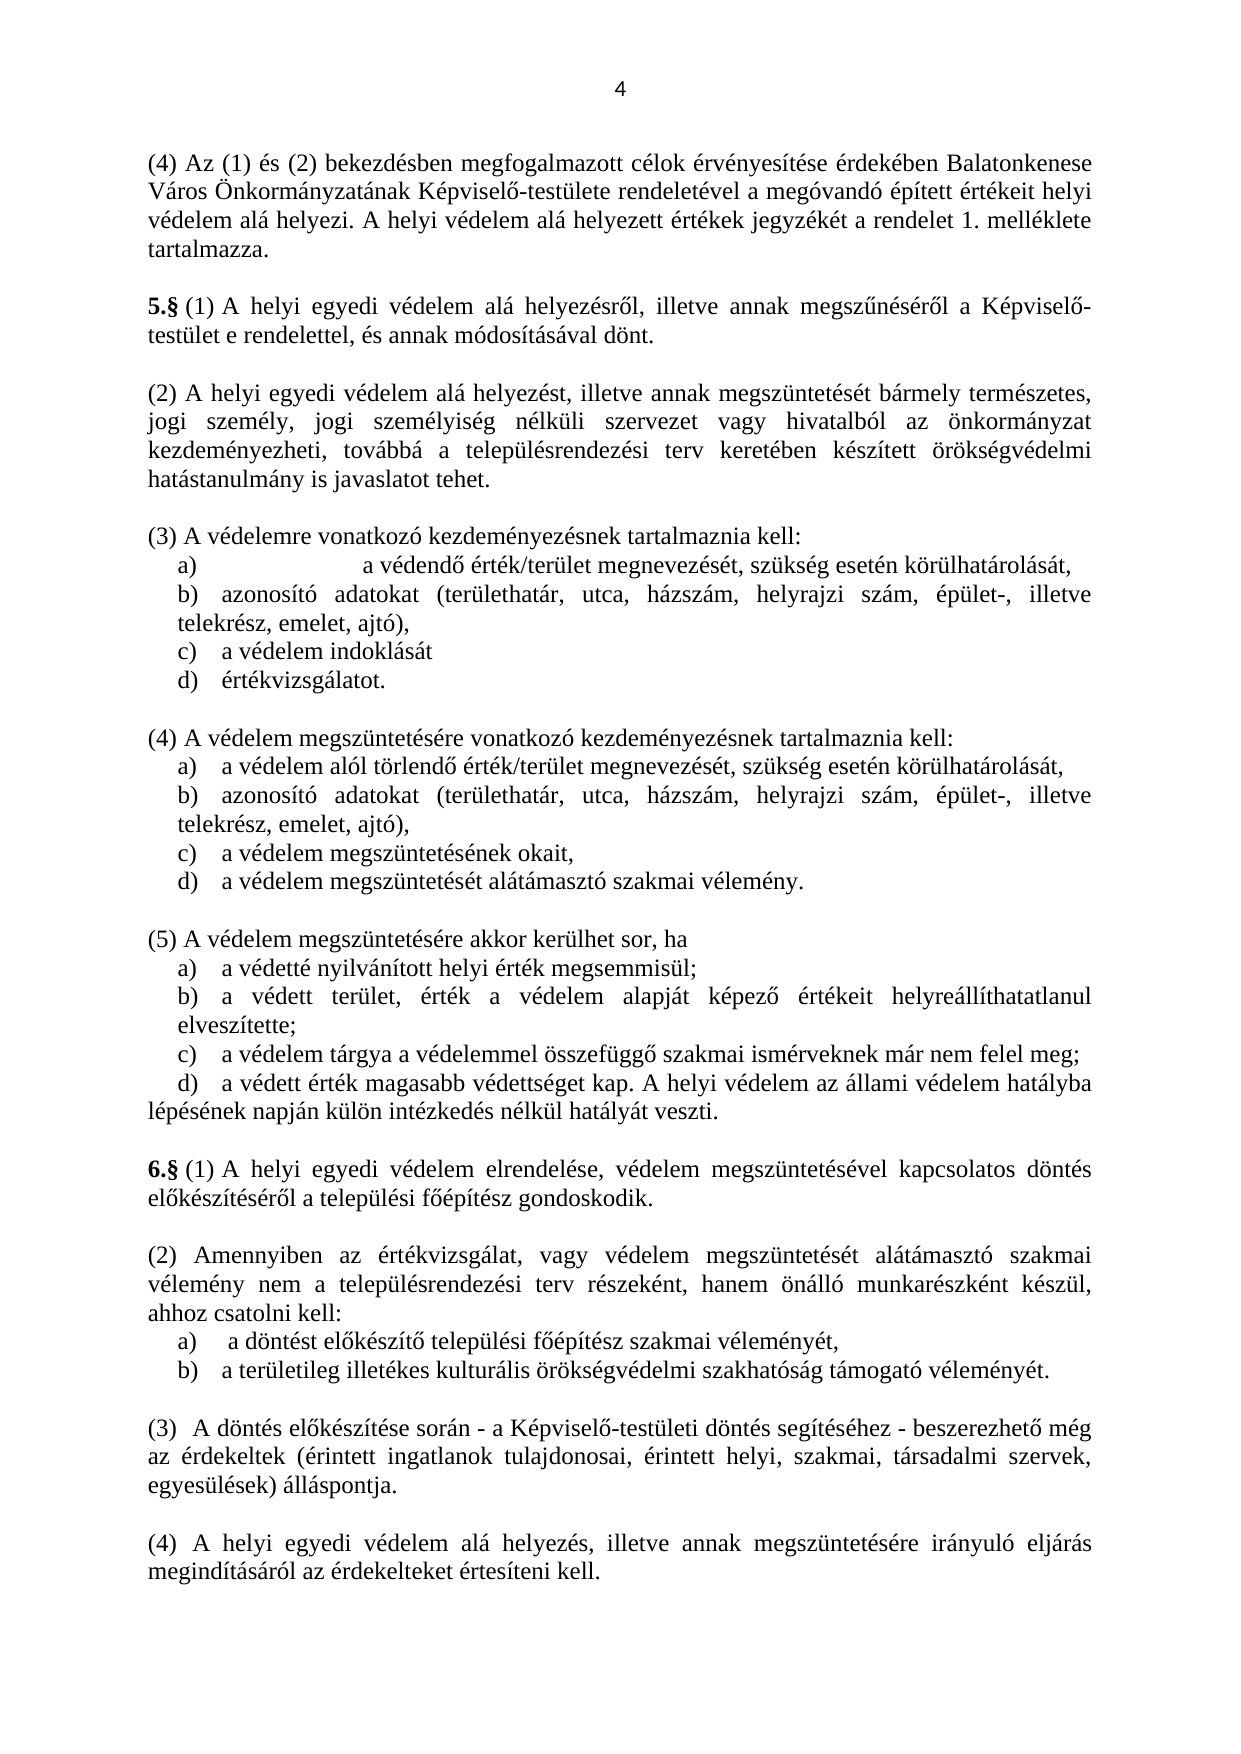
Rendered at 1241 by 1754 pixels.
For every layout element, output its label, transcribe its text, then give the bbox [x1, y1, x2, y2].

list a védelem megszüntetésének okait, [148, 838, 1093, 866]
list A döntés előkészítése során - a Képviselő-testületi döntés segítéséhez - beszerezhető még az érdekeltek (érintett ingatlanok tulajdonosai, érintett helyi, szakmai, társadalmi szervek, egyesülések) álláspontja. [148, 1413, 1093, 1499]
list a területileg illetékes kulturális örökségvédelmi szakhatóság támogató véleményét. [148, 1355, 1093, 1384]
list a védelem indoklását [148, 636, 1093, 665]
list a védendő érték/terület megnevezését, szükség esetén körülhatárolását, [148, 550, 1093, 579]
text (4) Az (1) és (2) bekezdésben megfogalmazott célok érvényesítése érdekében Balatonkenese Város Önkormányzatának Képviselő-testülete rendeletével a megóvandó épített értékeit helyi védelem alá helyezi. A helyi védelem alá helyezett értékek jegyzékét a rendelet 1. melléklete tartalmazza. [148, 148, 1093, 263]
text (4) A védelem megszüntetésére vonatkozó kezdeményezésnek tartalmaznia kell: [148, 723, 1093, 751]
list a védelem tárgya a védelemmel összefüggő szakmai ismérveknek már nem felel meg; [148, 1039, 1093, 1068]
list a védelem megszüntetését alátámasztó szakmai vélemény. [148, 866, 1093, 895]
list értékvizsgálatot. [148, 665, 1093, 694]
text 6.§ (1) A helyi egyedi védelem elrendelése, védelem megszüntetésével kapcsolatos döntés előkészítéséről a települési főépítész gondoskodik. [148, 1154, 1093, 1211]
text 5.§ (1) A helyi egyedi védelem alá helyezésről, illetve annak megszűnéséről a Képviselő-testület e rendelettel, és annak módosításával dönt. [148, 291, 1093, 349]
list azonosító adatokat (területhatár, utca, házszám, helyrajzi szám, épület-, illetve telekrész, emelet, ajtó), [177, 780, 1093, 838]
list a védett terület, érték a védelem alapját képező értékeit helyreállíthatatlanul elveszítette; [177, 981, 1093, 1039]
text (4) A helyi egyedi védelem alá helyezés, illetve annak megszüntetésére irányuló eljárás megindításáról az érdekelteket értesíteni kell. [148, 1528, 1093, 1585]
list a védelem alól törlendő érték/terület megnevezését, szükség esetén körülhatárolását, [148, 751, 1093, 780]
list a döntést előkészítő települési főépítész szakmai véleményét, [148, 1326, 1093, 1355]
list azonosító adatokat (területhatár, utca, házszám, helyrajzi szám, épület-, illetve telekrész, emelet, ajtó), [177, 579, 1093, 636]
text (5) A védelem megszüntetésére akkor kerülhet sor, ha [148, 924, 1093, 953]
list a védett érték magasabb védettséget kap. A helyi védelem az állami védelem hatályba lépésének napján külön intézkedés nélkül hatályát veszti. [148, 1068, 1093, 1125]
text (3) A védelemre vonatkozó kezdeményezésnek tartalmaznia kell: [148, 521, 1093, 550]
list a védetté nyilvánított helyi érték megsemmisül; [148, 953, 1093, 981]
text (2) A helyi egyedi védelem alá helyezést, illetve annak megszüntetését bármely természetes, jogi személy, jogi személyiség nélküli szervezet vagy hivatalból az önkormányzat kezdeményezheti, továbbá a településrendezési terv keretében készített örökségvédelmi hatástanulmány is javaslatot tehet. [148, 378, 1093, 493]
text (2) Amennyiben az értékvizsgálat, vagy védelem megszüntetését alátámasztó szakmai vélemény nem a településrendezési terv részeként, hanem önálló munkarészként készül, ahhoz csatolni kell: [148, 1240, 1093, 1326]
